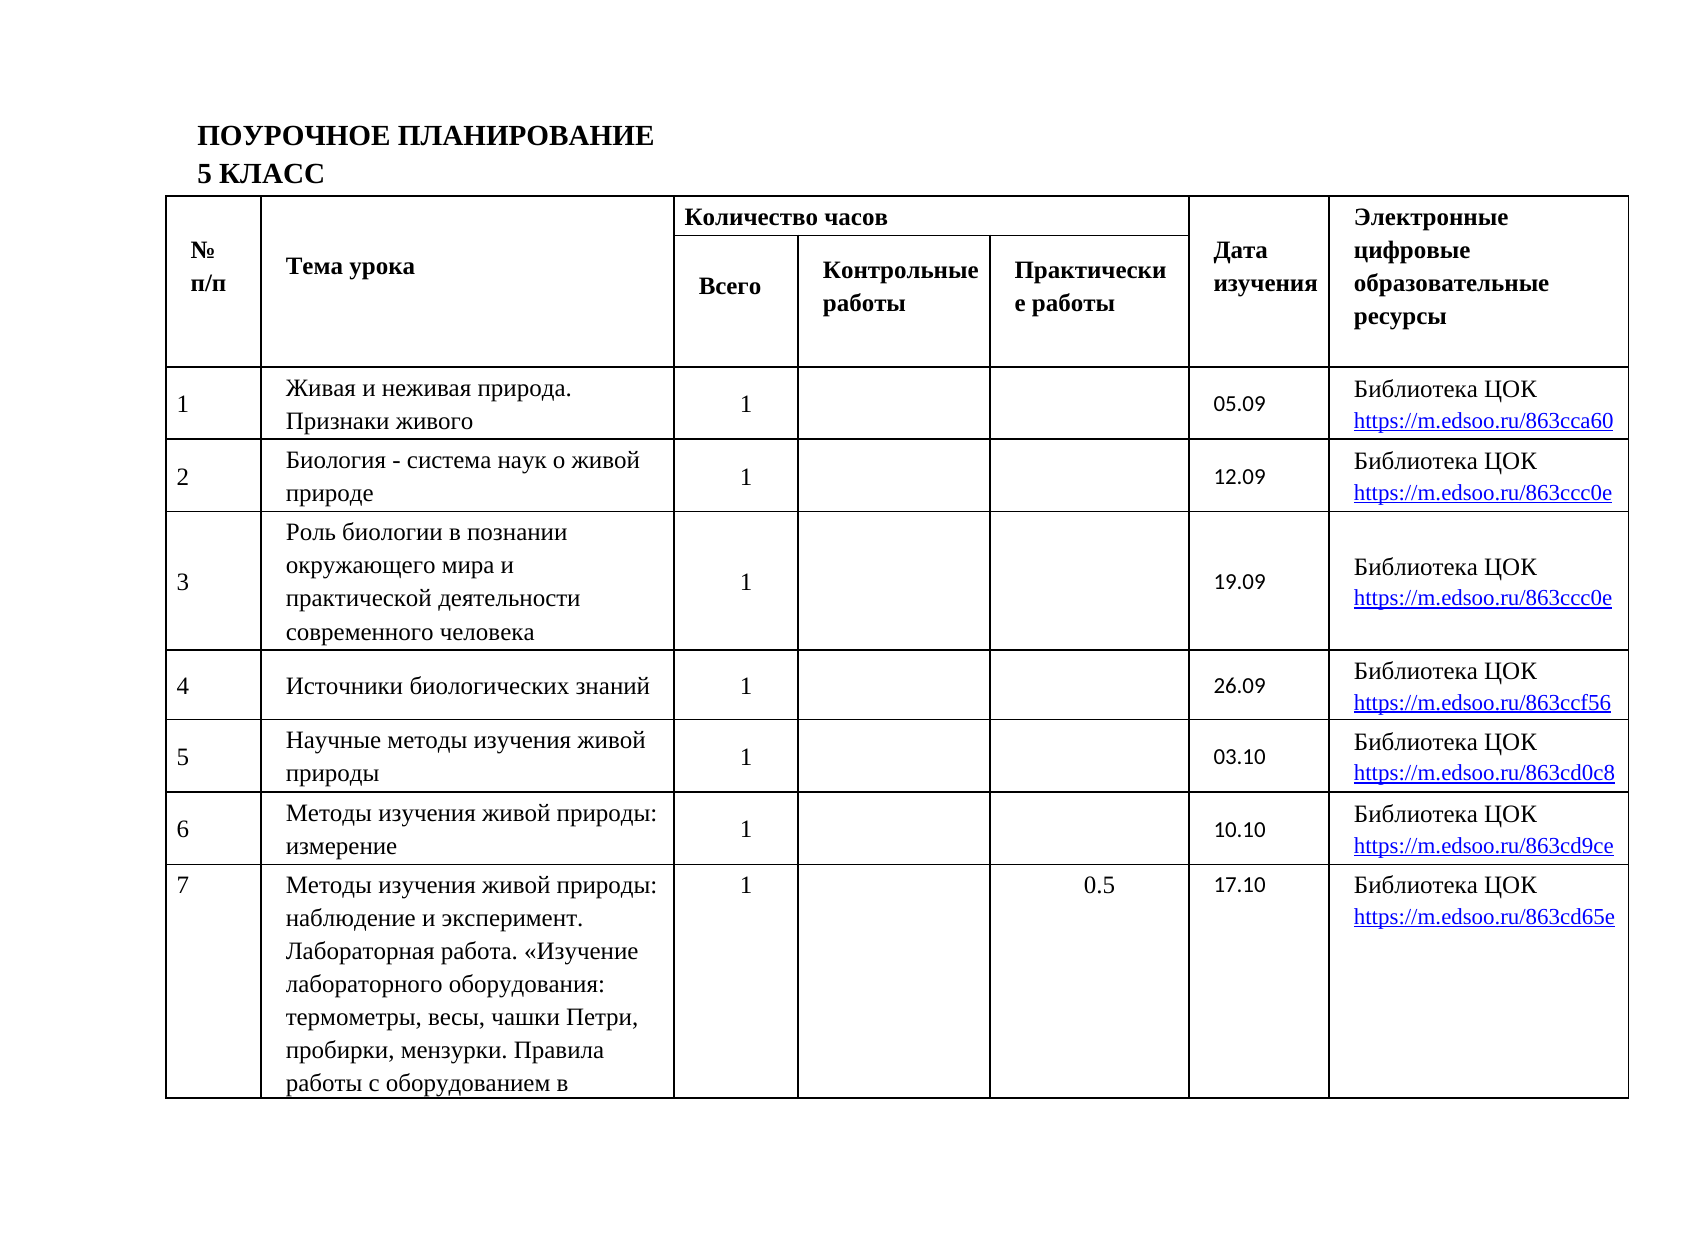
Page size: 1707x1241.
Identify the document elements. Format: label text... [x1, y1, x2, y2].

table_cell Всего [675, 236, 797, 366]
table_cell [799, 651, 989, 719]
table_cell Биология - система наук о живой природе [262, 440, 673, 511]
text ПОУРОЧНОЕ ПЛАНИРОВАНИЕ [190, 118, 1618, 152]
table_cell 1 [675, 720, 797, 791]
table_cell Библиотека ЦОК https://m.edsoo.ru/863cd0c8 [1330, 720, 1628, 791]
table_header Электронные цифровые образовательные ресурсы [1330, 197, 1628, 366]
table_header Количество часов [675, 197, 1188, 234]
table_cell [991, 720, 1188, 791]
table_cell 0.5 [991, 865, 1188, 1097]
table_cell [991, 368, 1188, 438]
table_cell 19.09 [1190, 512, 1328, 649]
table_cell 03.10 [1190, 720, 1328, 791]
table_cell Библиотека ЦОК https://m.edsoo.ru/863cd9ce [1330, 793, 1628, 863]
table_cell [262, 865, 673, 1097]
table_cell Библиотека ЦОК https://m.edsoo.ru/863cca60 [1330, 368, 1628, 438]
table_cell Источники биологических знаний [262, 651, 673, 719]
table_header № п/п [167, 197, 260, 366]
table_cell 4 [167, 651, 260, 719]
table_cell 7 [167, 865, 260, 1097]
table_cell 12.09 [1190, 440, 1328, 511]
table_cell [991, 440, 1188, 511]
table_cell 2 [167, 440, 260, 511]
table_cell Научные методы изучения живой природы [262, 720, 673, 791]
table_cell [799, 865, 989, 1097]
table_cell 26.09 [1190, 651, 1328, 719]
text 5 КЛАСС [190, 157, 1618, 190]
table_cell 10.10 [1190, 793, 1328, 863]
table_cell 1 [675, 440, 797, 511]
table_header Тема урока [262, 197, 673, 366]
table_cell [991, 512, 1188, 649]
table_cell 1 [675, 793, 797, 863]
table_cell 17.10 [1190, 865, 1328, 1097]
table_cell 1 [675, 512, 797, 649]
table_cell Библиотека ЦОК https://m.edsoo.ru/863ccc0e [1330, 512, 1628, 649]
table_cell [799, 368, 989, 438]
table_cell Методы изучения живой природы: измерение [262, 793, 673, 863]
table_cell 1 [675, 865, 797, 1097]
table_cell [799, 793, 989, 863]
table_cell Контрольные работы [799, 236, 989, 366]
table_cell Библиотека ЦОК https://m.edsoo.ru/863ccc0e [1330, 440, 1628, 511]
table_cell Живая и неживая природа. Признаки живого [262, 368, 673, 438]
table_cell 1 [167, 368, 260, 438]
table_cell 5 [167, 720, 260, 791]
table_cell Библиотека ЦОК https://m.edsoo.ru/863ccf56 [1330, 651, 1628, 719]
table_header Дата изучения [1190, 197, 1328, 366]
table_cell [991, 651, 1188, 719]
table_cell [799, 720, 989, 791]
table_cell [799, 440, 989, 511]
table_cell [1330, 865, 1628, 1097]
table_cell Практические работы [991, 236, 1188, 366]
table_cell Роль биологии в познании окружающего мира и практической деятельности современного человека [262, 512, 673, 649]
table_cell 6 [167, 793, 260, 863]
table_cell [991, 793, 1188, 863]
table_cell 1 [675, 651, 797, 719]
table_cell 05.09 [1190, 368, 1328, 438]
table_cell 3 [167, 512, 260, 649]
table_cell 1 [675, 368, 797, 438]
table_cell [799, 512, 989, 649]
